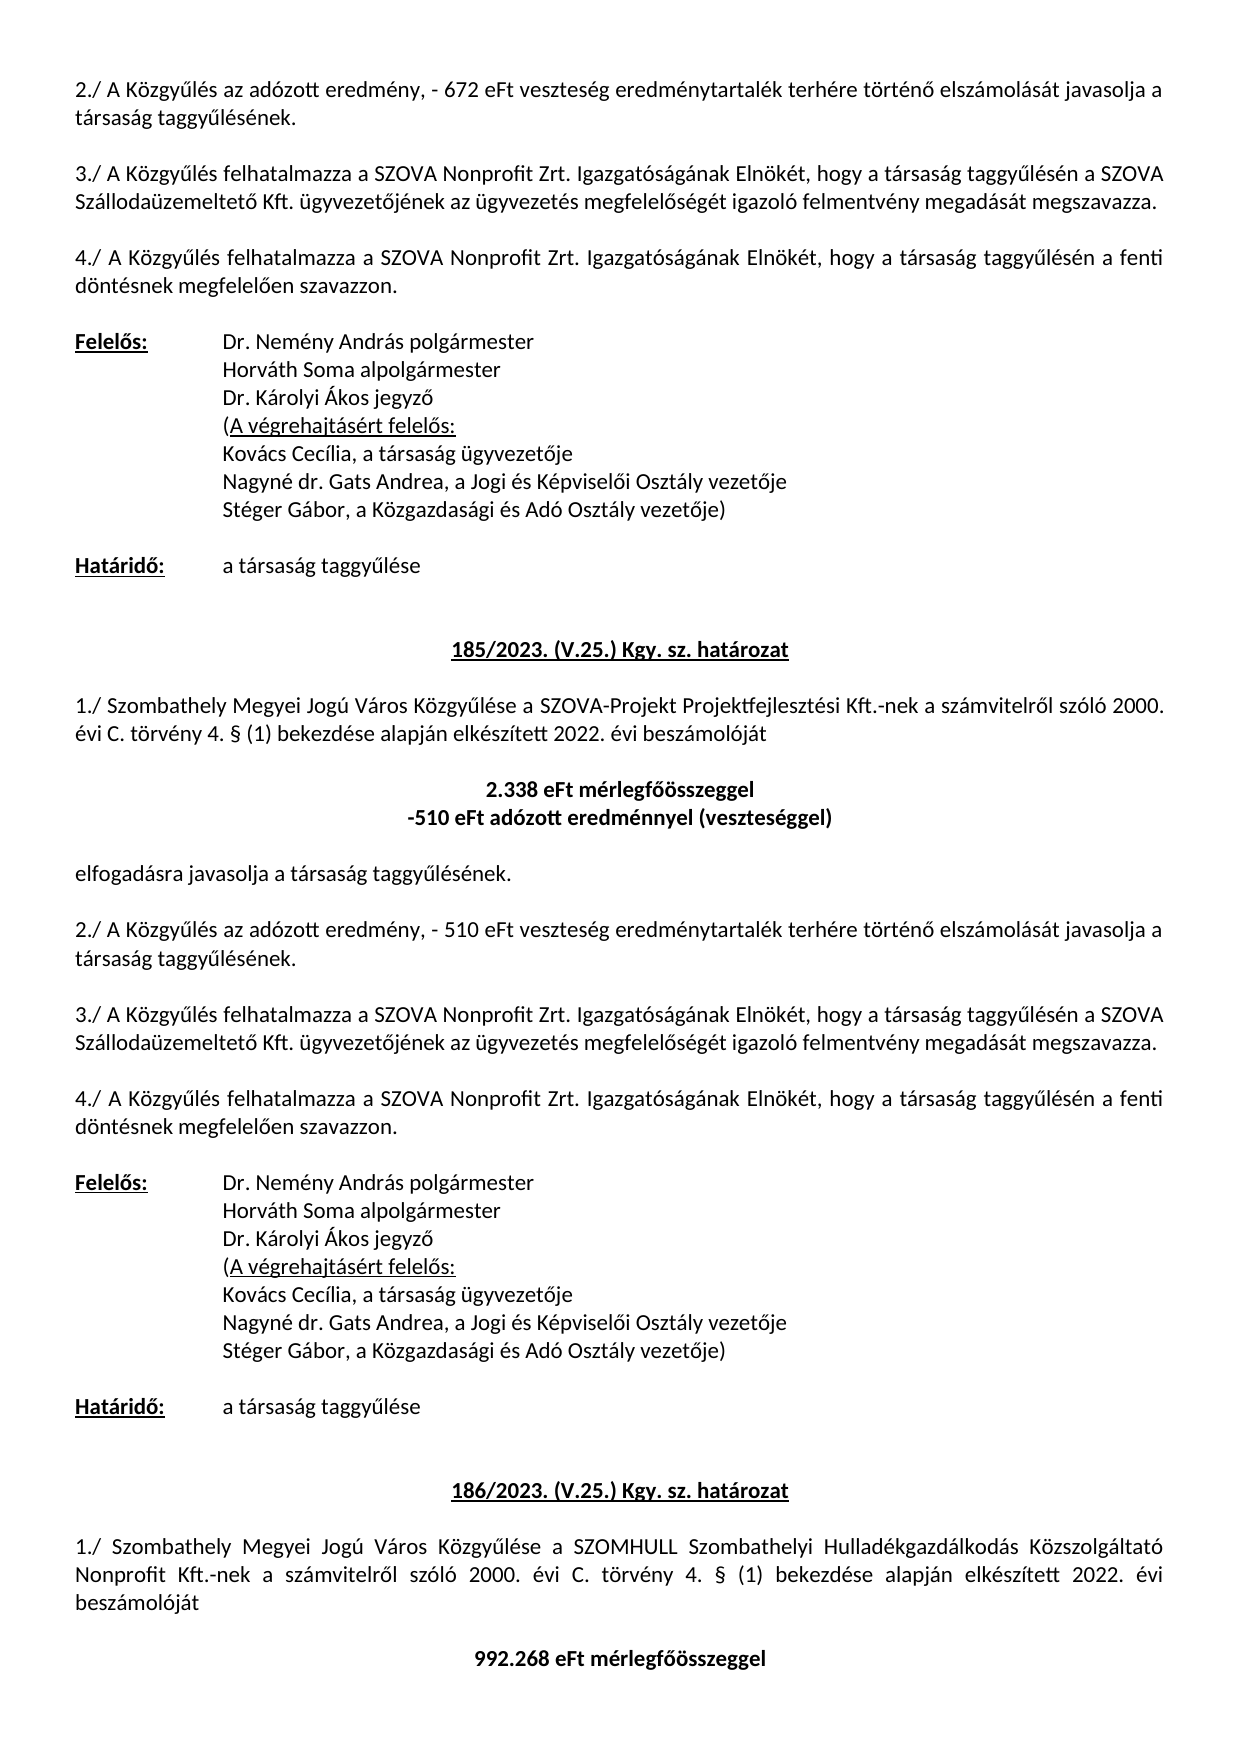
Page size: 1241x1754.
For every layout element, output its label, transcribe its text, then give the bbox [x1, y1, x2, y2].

text 186/2023. (V.25.) Kgy. sz. határozat [75, 1476, 1165, 1504]
text Horváth Soma alpolgármester [75, 355, 1165, 383]
text 1./ Szombathely Megyei Jogú Város Közgyűlése a SZOVA-Projekt Projektfejlesztési Kft.-nek a számvitelről szóló 2000. évi C. törvény 4. § (1) bekezdése alapján elkészített 2022. évi beszámolóját [75, 691, 1165, 747]
text 3./ A Közgyűlés felhatalmazza a SZOVA Nonprofit Zrt. Igazgatóságának Elnökét, hogy a társaság taggyűlésén a SZOVA Szállodaüzemeltető Kft. ügyvezetőjének az ügyvezetés megfelelőségét igazoló felmentvény megadását megszavazza. [75, 159, 1165, 215]
text Kovács Cecília, a társaság ügyvezetője [75, 1280, 1165, 1308]
text -510 eFt adózott eredménnyel (veszteséggel) [75, 803, 1165, 832]
text 2./ A Közgyűlés az adózott eredmény, - 672 eFt veszteség eredménytartalék terhére történő elszámolását javasolja a társaság taggyűlésének. [75, 75, 1165, 131]
text Határidő: a társaság taggyűlése [75, 551, 1165, 579]
text 185/2023. (V.25.) Kgy. sz. határozat [75, 635, 1165, 663]
text Dr. Károlyi Ákos jegyző [75, 383, 1165, 411]
text Felelős: Dr. Nemény András polgármester [75, 1168, 1165, 1196]
text Stéger Gábor, a Közgazdasági és Adó Osztály vezetője) [75, 495, 1165, 523]
text Horváth Soma alpolgármester [75, 1196, 1165, 1224]
text 2./ A Közgyűlés az adózott eredmény, - 510 eFt veszteség eredménytartalék terhére történő elszámolását javasolja a társaság taggyűlésének. [75, 916, 1165, 972]
text Nagyné dr. Gats Andrea, a Jogi és Képviselői Osztály vezetője [75, 467, 1165, 495]
text Nagyné dr. Gats Andrea, a Jogi és Képviselői Osztály vezetője [75, 1308, 1165, 1336]
text Stéger Gábor, a Közgazdasági és Adó Osztály vezetője) [75, 1336, 1165, 1364]
text 4./ A Közgyűlés felhatalmazza a SZOVA Nonprofit Zrt. Igazgatóságának Elnökét, hogy a társaság taggyűlésén a fenti döntésnek megfelelően szavazzon. [75, 1084, 1165, 1140]
text 992.268 eFt mérlegfőösszeggel [75, 1644, 1165, 1672]
text 4./ A Közgyűlés felhatalmazza a SZOVA Nonprofit Zrt. Igazgatóságának Elnökét, hogy a társaság taggyűlésén a fenti döntésnek megfelelően szavazzon. [75, 243, 1165, 299]
text elfogadásra javasolja a társaság taggyűlésének. [75, 859, 1165, 888]
text 3./ A Közgyűlés felhatalmazza a SZOVA Nonprofit Zrt. Igazgatóságának Elnökét, hogy a társaság taggyűlésén a SZOVA Szállodaüzemeltető Kft. ügyvezetőjének az ügyvezetés megfelelőségét igazoló felmentvény megadását megszavazza. [75, 1000, 1165, 1056]
text Felelős: Dr. Nemény András polgármester [75, 327, 1165, 355]
text Kovács Cecília, a társaság ügyvezetője [75, 439, 1165, 467]
text (A végrehajtásért felelős: [75, 1252, 1165, 1280]
text 2.338 eFt mérlegfőösszeggel [75, 776, 1165, 803]
text (A végrehajtásért felelős: [75, 411, 1165, 439]
text 1./ Szombathely Megyei Jogú Város Közgyűlése a SZOMHULL Szombathelyi Hulladékgazdálkodás Közszolgáltató Nonprofit Kft.-nek a számvitelről szóló 2000. évi C. törvény 4. § (1) bekezdése alapján elkészített 2022. évi beszámolóját [75, 1532, 1165, 1616]
text Dr. Károlyi Ákos jegyző [75, 1224, 1165, 1252]
text Határidő: a társaság taggyűlése [75, 1392, 1165, 1420]
